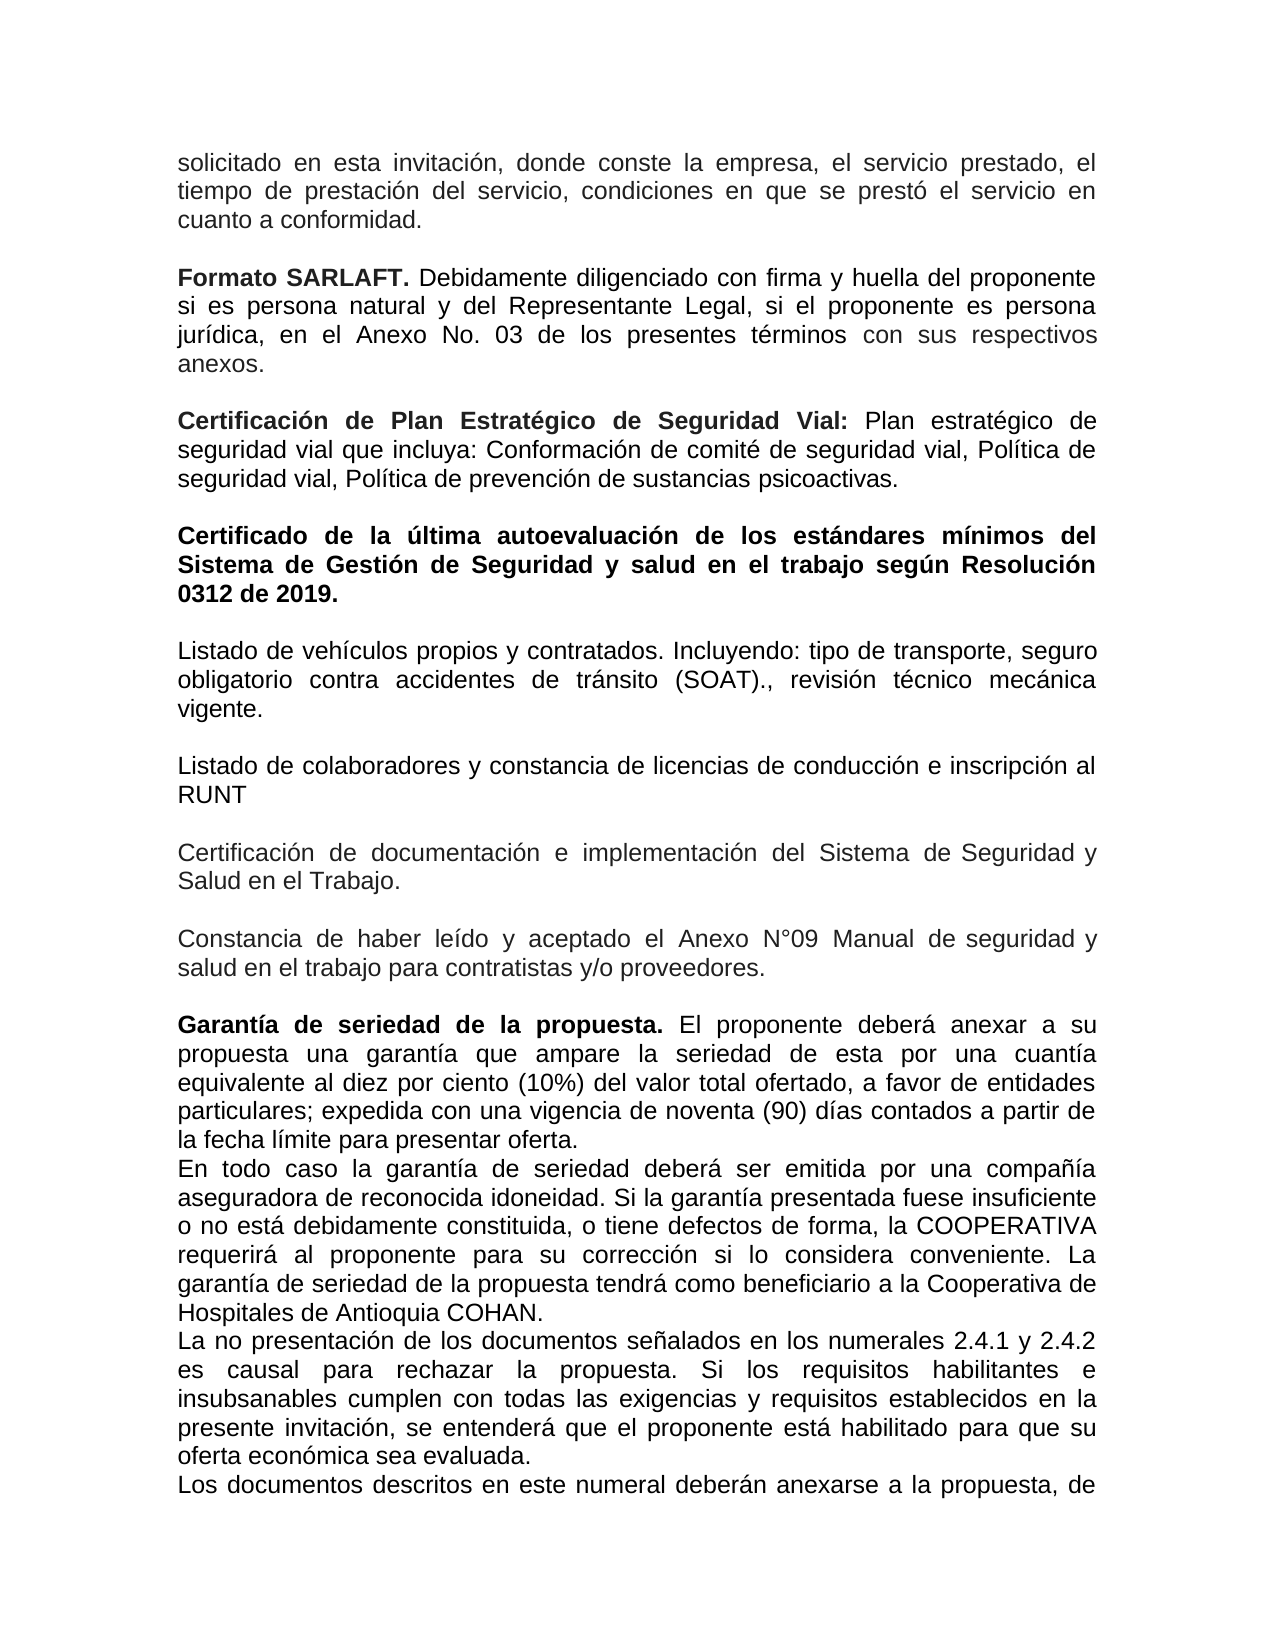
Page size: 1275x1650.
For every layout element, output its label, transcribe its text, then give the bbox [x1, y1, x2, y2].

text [177, 148, 1098, 234]
text En todo caso la garantía de seriedad deberá ser emitida por una compañía aseguradora de reconocida idoneidad. Si la garantía presentada fuese insuficiente o no está debidamente constituida, o tiene defectos de forma, la COOPERATIVA requerirá al proponente para su corrección si lo considera conveniente. La garantía de seriedad de la propuesta tendrá como beneficiario a la Cooperativa de Hospitales de Antioquia COHAN. [177, 1154, 1098, 1326]
text Formato SARLAFT. Debidamente diligenciado con firma y huella del proponente si es persona natural y del Representante Legal, si el proponente es persona jurídica, en el Anexo No. 03 de los presentes términos con sus respectivos anexos. [177, 263, 1098, 378]
text Constancia de haber leído y aceptado el Anexo N°09 Manual de seguridad y salud en el trabajo para contratistas y/o proveedores. [177, 924, 1098, 981]
text Certificado de la última autoevaluación de los estándares mínimos del Sistema de Gestión de Seguridad y salud en el trabajo según Resolución 0312 de 2019. [177, 521, 1098, 608]
text Listado de colaboradores y constancia de licencias de conducción e inscripción al RUNT [177, 751, 1098, 809]
text Certificación de documentación e implementación del Sistema de Seguridad y Salud en el Trabajo. [177, 838, 1098, 895]
text Certificación de Plan Estratégico de Seguridad Vial: Plan estratégico de seguridad vial que incluya: Conformación de comité de seguridad vial, Política de seguridad vial, Política de prevención de sustancias psicoactivas. [177, 406, 1098, 493]
text La no presentación de los documentos señalados en los numerales 2.4.1 y 2.4.2 es causal para rechazar la propuesta. Si los requisitos habilitantes e insubsanables cumplen con todas las exigencias y requisitos establecidos en la presente invitación, se entenderá que el proponente está habilitado para que su oferta económica sea evaluada. [177, 1326, 1098, 1470]
text Garantía de seriedad de la propuesta. El proponente deberá anexar a su propuesta una garantía que ampare la seriedad de esta por una cuantía equivalente al diez por ciento (10%) del valor total ofertado, a favor de entidades particulares; expedida con una vigencia de noventa (90) días contados a partir de la fecha límite para presentar oferta. [177, 1010, 1098, 1154]
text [177, 1470, 1098, 1499]
text Listado de vehículos propios y contratados. Incluyendo: tipo de transporte, seguro obligatorio contra accidentes de tránsito (SOAT)., revisión técnico mecánica vigente. [177, 636, 1098, 723]
